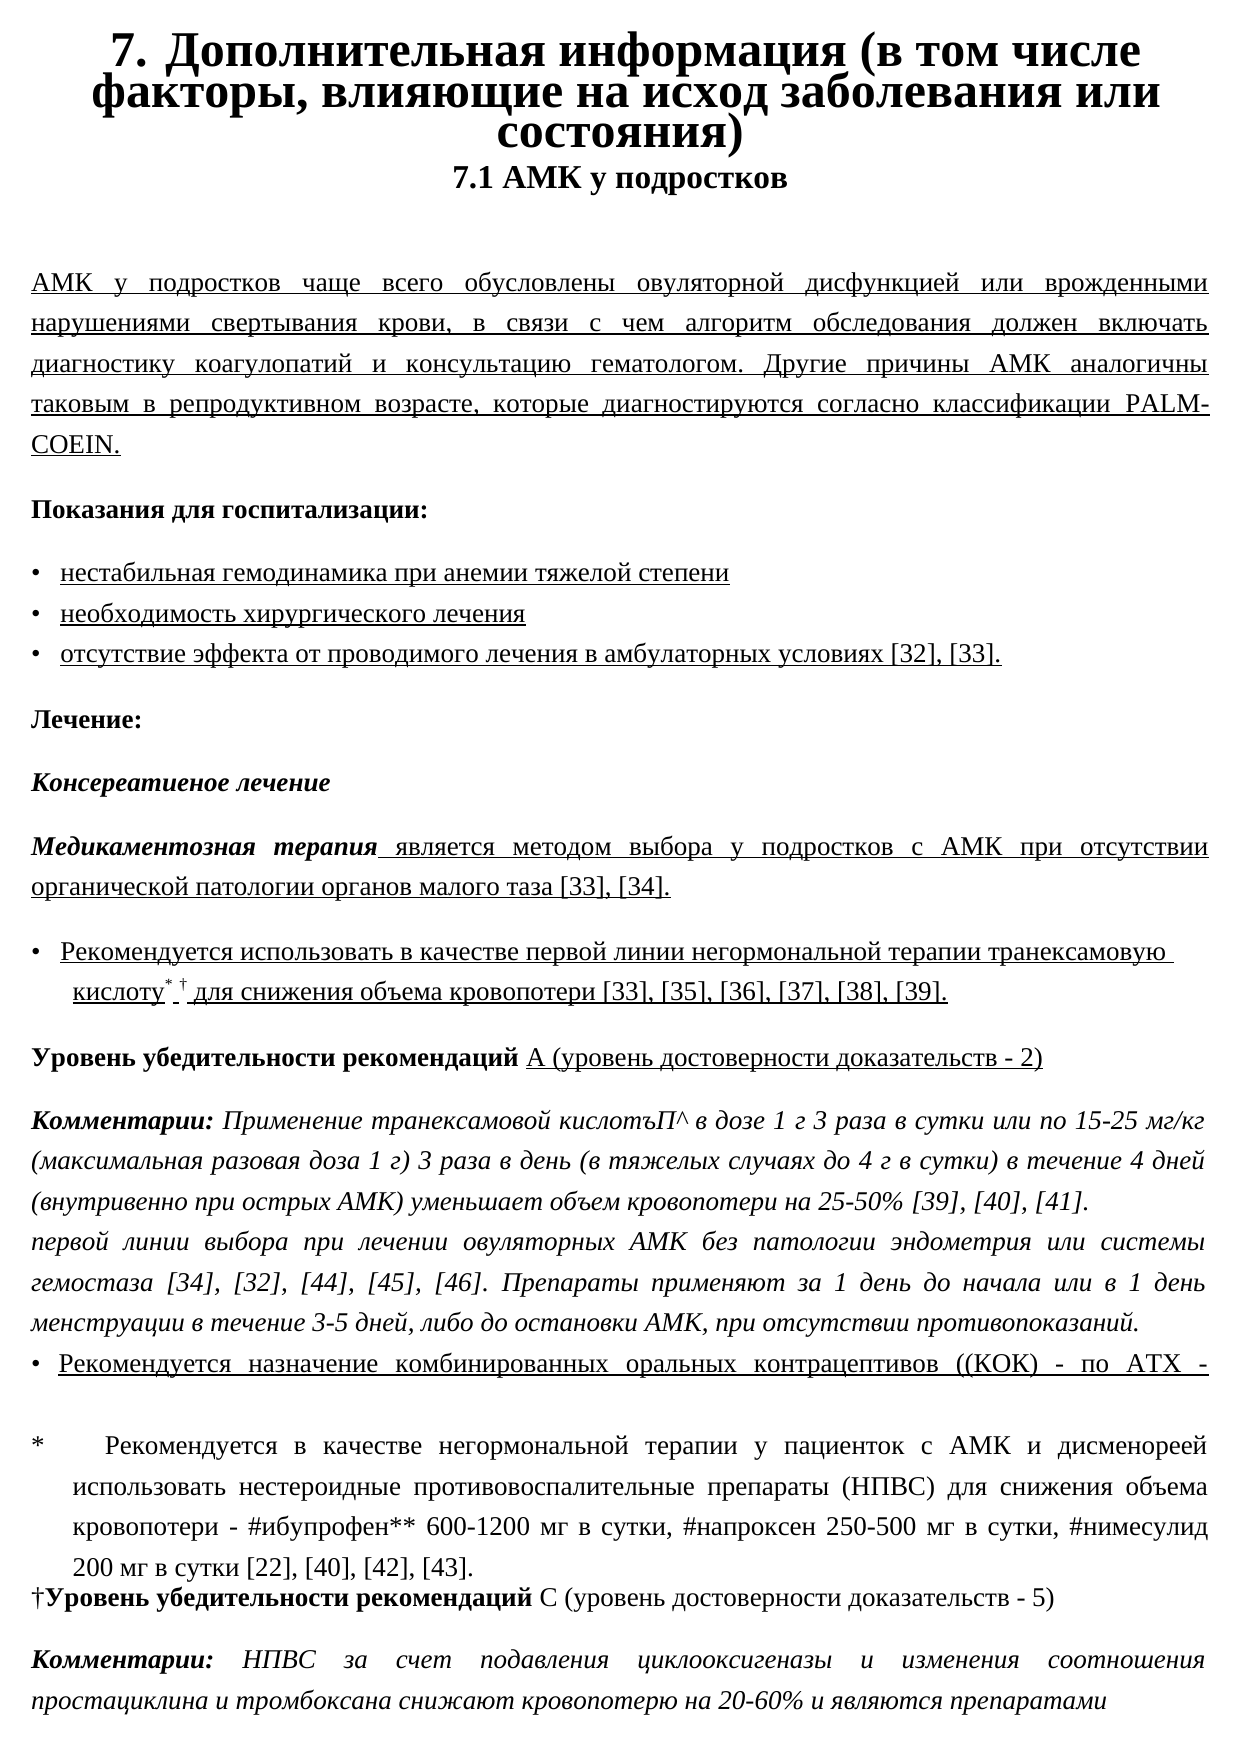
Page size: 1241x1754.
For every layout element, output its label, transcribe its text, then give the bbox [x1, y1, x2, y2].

text Комментарии: Применение транексамовой кислотъП^ в дозе 1 г 3 раза в сутки или по 15-25 мг/кг (максимальная разовая доза 1 г) 3 раза в день (в тяжелых случаях до 4 г в сутки) в течение 4 дней (внутривенно при острых АМК) уменьшает объем кровопотери на 25-50% [39], [40], [41]. [31, 1097, 1209, 1218]
text АМК у подростков чаще всего обусловлены овуляторной дисфункцией или врожденными нарушениями свертывания крови, в связи с чем алгоритм обследования должен включать диагностику коагулопатий и консультацию гематологом. Другие причины АМК аналогичны таковым в репродуктивном возрасте, которые диагностируются согласно классификации PALM- COEIN. [31, 335, 1209, 374]
text АМК у подростков чаще всего обусловлены овуляторной дисфункцией или врожденными нарушениями свертывания крови, в связи с чем алгоритм обследования должен включать диагностику коагулопатий и консультацию гематологом. Другие причины АМК аналогичны таковым в репродуктивном возрасте, которые диагностируются согласно классификации PALM- COEIN. [31, 259, 1209, 293]
list Рекомендуется использовать в качестве первой линии негормональной терапии транексамовую кислоту для снижения объема кровопотери [33], [35], [36], [37], [38], [39]. [31, 927, 1209, 1008]
text Лечение: [31, 707, 1209, 734]
list нестабильная гемодинамика при анемии тяжелой степени [31, 549, 1209, 590]
text АМК у подростков чаще всего обусловлены овуляторной дисфункцией или врожденными нарушениями свертывания крови, в связи с чем алгоритм обследования должен включать диагностику коагулопатий и консультацию гематологом. Другие причины АМК аналогичны таковым в репродуктивном возрасте, которые диагностируются согласно классификации PALM- COEIN. [31, 294, 1209, 333]
text первой линии выбора при лечении овуляторных АМК без патологии эндометрия или системы гемостаза [34], [32], [44], [45], [46]. Препараты применяют за 1 день до начала или в 1 день менструации в течение 3-5 дней, либо до остановки АМК, при отсутствии противопоказаний. [31, 1218, 1209, 1340]
text АМК у подростков чаще всего обусловлены овуляторной дисфункцией или врожденными нарушениями свертывания крови, в связи с чем алгоритм обследования должен включать диагностику коагулопатий и консультацию гематологом. Другие причины АМК аналогичны таковым в репродуктивном возрасте, которые диагностируются согласно классификации PALM- COEIN. [31, 416, 1209, 461]
text состояния) 7.1 АМК у подростков [31, 115, 1209, 196]
text АМК у подростков чаще всего обусловлены овуляторной дисфункцией или врожденными нарушениями свертывания крови, в связи с чем алгоритм обследования должен включать диагностику коагулопатий и консультацию гематологом. Другие причины АМК аналогичны таковым в репродуктивном возрасте, которые диагностируются согласно классификации PALM- COEIN. [31, 375, 1209, 414]
text Показания для госпитализации: [31, 497, 1209, 524]
list Дополнительная информация (в том числе факторы, влияющие на исход заболевания или [91, 34, 1209, 115]
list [31, 1340, 1209, 1380]
text Медикаментозная терапия является методом выбора у подростков с АМК при отсутствии органической патологии органов малого таза [33], [34]. [31, 823, 1209, 903]
list отсутствие эффекта от проводимого лечения в амбулаторных условиях [32], [33]. [31, 631, 1209, 671]
text Уровень убедительности рекомендаций А (уровень достоверности доказательств - 2) [31, 1044, 1209, 1071]
text Консереатиеное лечение [31, 770, 1209, 797]
list необходимость хирургического лечения [31, 590, 1209, 631]
